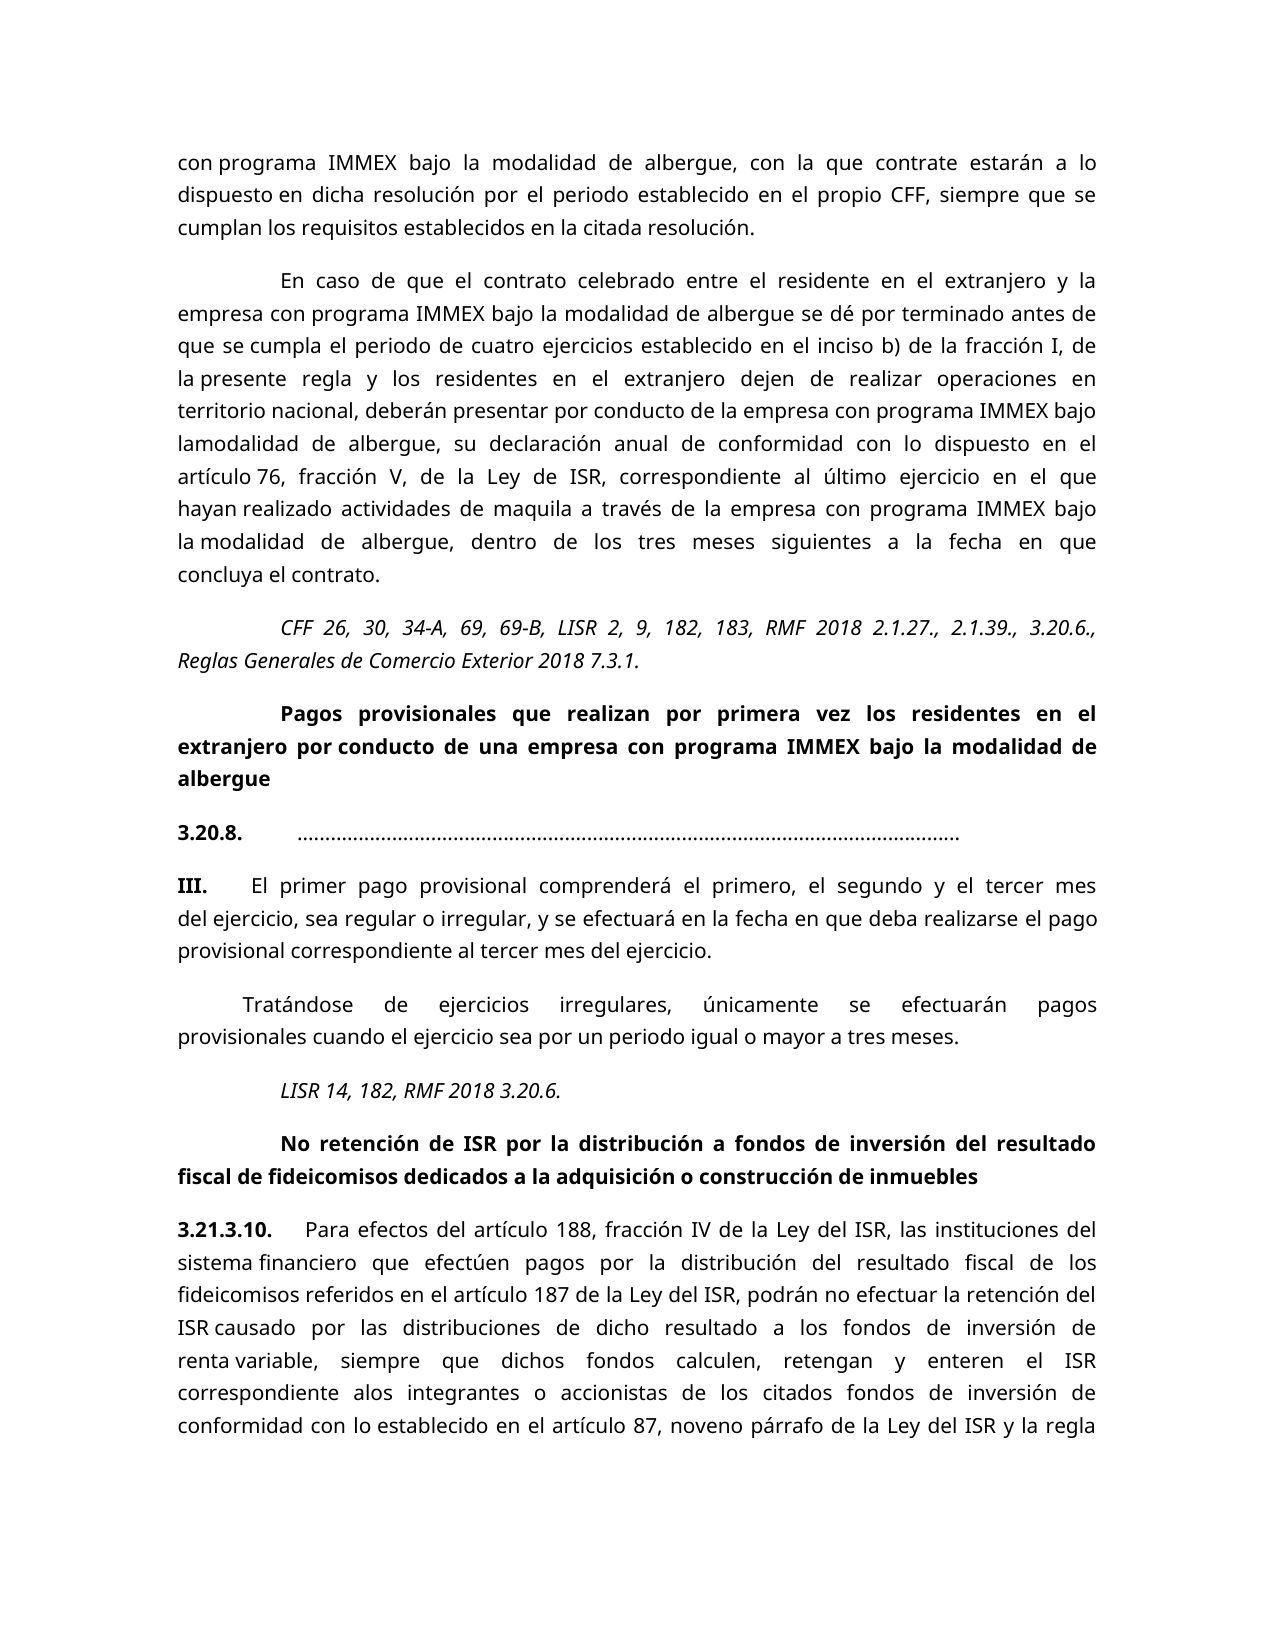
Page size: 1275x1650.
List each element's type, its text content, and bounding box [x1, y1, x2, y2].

text No retención de ISR por la distribución a fondos de inversión del resultado fiscal de fideicomisos dedicados a la adquisición o construcción de inmuebles [177, 1129, 1098, 1190]
text III. El primer pago provisional comprenderá el primero, el segundo y el tercer mes del ejercicio, sea regular o irregular, y se efectuará en la fecha en que deba realizarse el pago provisional correspondiente al tercer mes del ejercicio. [177, 871, 1098, 965]
text Pagos provisionales que realizan por primera vez los residentes en el extranjero por conducto de una empresa con programa IMMEX bajo la modalidad de albergue [177, 699, 1098, 793]
text En caso de que el contrato celebrado entre el residente en el extranjero y la empresa con programa IMMEX bajo la modalidad de albergue se dé por terminado antes de que se cumpla el periodo de cuatro ejercicios establecido en el inciso b) de la fracción I, de la presente regla y los residentes en el extranjero dejen de realizar operaciones en territorio nacional, deberán presentar por conducto de la empresa con programa IMMEX bajo lamodalidad de albergue, su declaración anual de conformidad con lo dispuesto en el artículo 76, fracción V, de la Ley de ISR, correspondiente al último ejercicio en el que hayan realizado actividades de maquila a través de la empresa con programa IMMEX bajo la modalidad de albergue, dentro de los tres meses siguientes a la fecha en que concluya el contrato. [177, 266, 1098, 588]
text Tratándose de ejercicios irregulares, únicamente se efectuarán pagos provisionales cuando el ejercicio sea por un periodo igual o mayor a tres meses. [177, 990, 1098, 1051]
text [177, 148, 1098, 241]
text CFF 26, 30, 34-A, 69, 69-B, LISR 2, 9, 182, 183, RMF 2018 2.1.27., 2.1.39., 3.20.6., Reglas Generales de Comercio Exterior 2018 7.3.1. [177, 613, 1098, 674]
text 3.20.8. ....................................................................................................................... [177, 818, 1098, 846]
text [177, 1215, 1098, 1439]
text LISR 14, 182, RMF 2018 3.20.6. [177, 1076, 1098, 1104]
